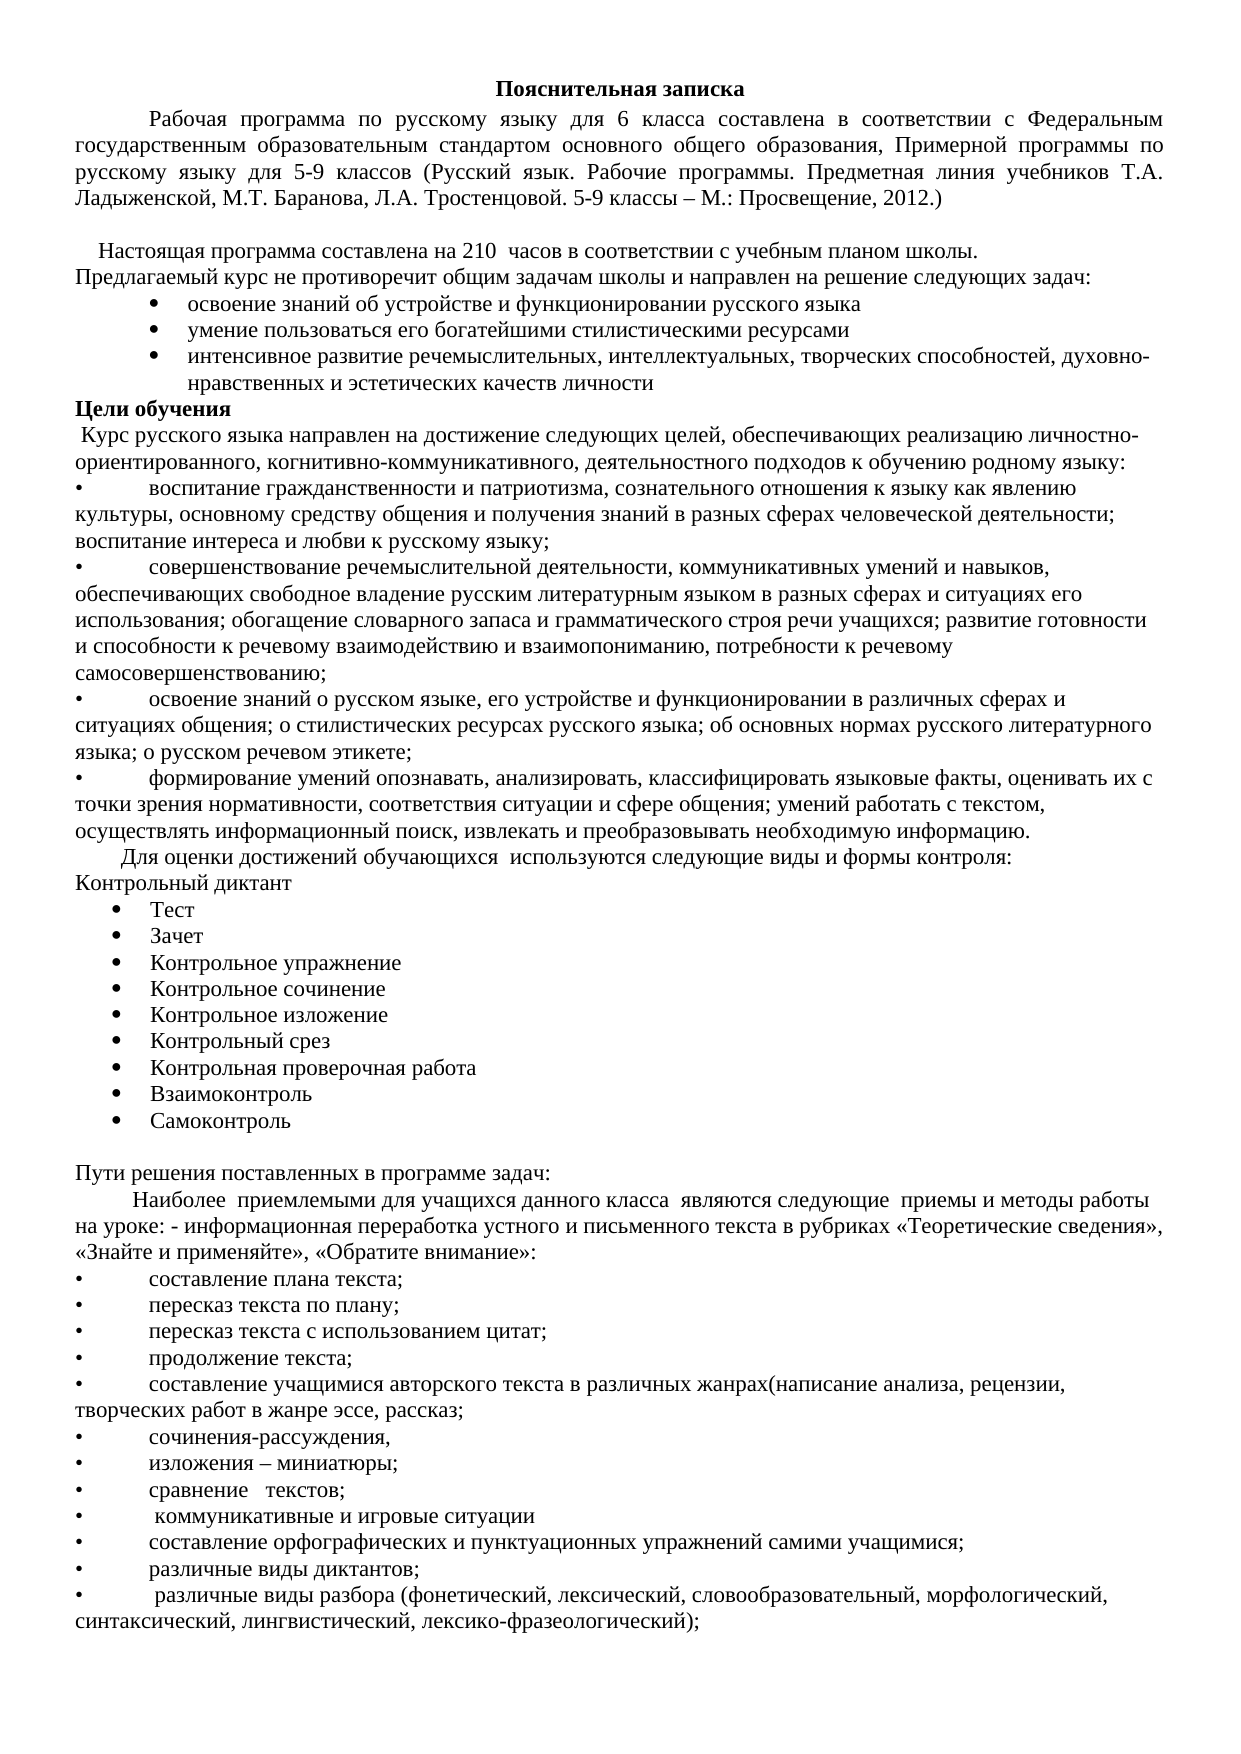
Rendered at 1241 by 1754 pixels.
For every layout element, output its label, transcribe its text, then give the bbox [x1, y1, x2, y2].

text • коммуникативные и игровые ситуации [75, 1502, 1165, 1528]
list Взаимоконтроль [112, 1080, 1165, 1107]
text Цели обучения [75, 395, 1165, 421]
list Контрольное упражнение [112, 948, 1165, 975]
text • пересказ текста по плану; [75, 1291, 1165, 1317]
text • сочинения-рассуждения, [75, 1423, 1165, 1449]
text Пути решения поставленных в программе задач: [75, 1159, 1165, 1186]
text Пояснительная записка [75, 75, 1165, 101]
text • изложения – миниатюры; [75, 1449, 1165, 1476]
text • продолжение текста; [75, 1344, 1165, 1370]
list Контрольное сочинение [112, 975, 1165, 1001]
text • освоение знаний о русском языке, его устройстве и функционировании в различных сферах и ситуациях общения; о стилистических ресурсах русского языка; об основных нормах русского литературного языка; о русском речевом этикете; [75, 685, 1165, 764]
list Самоконтроль [112, 1107, 1165, 1133]
text • формирование умений опознавать, анализировать, классифицировать языковые факты, оценивать их с точки зрения нормативности, соответствия ситуации и сфере общения; умений работать с текстом, осуществлять информационный поиск, извлекать и преобразовывать необходимую информацию. [75, 764, 1165, 843]
list Контрольный срез [112, 1028, 1165, 1054]
text • пересказ текста с использованием цитат; [75, 1317, 1165, 1344]
text Наиболее приемлемыми для учащихся данного класса являются следующие приемы и методы работы на уроке: - информационная переработка устного и письменного текста в рубриках «Теоретические сведения», «Знайте и применяйте», «Обратите внимание»: [75, 1186, 1165, 1265]
text Курс русского языка направлен на достижение следующих целей, обеспечивающих реализацию личностно-ориентированного, когнитивно-коммуникативного, деятельностного подходов к обучению родному языку: [75, 421, 1165, 474]
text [75, 1581, 1165, 1634]
text Настоящая программа составлена на 210 часов в соответствии с учебным планом школы. [75, 237, 1165, 263]
text • сравнение текстов; [75, 1476, 1165, 1502]
list Зачет [112, 922, 1165, 948]
text Для оценки достижений обучающихся используются следующие виды и формы контроля: [75, 843, 1165, 869]
text • составление учащимися авторского текста в различных жанрах(написание анализа, рецензии, творческих работ в жанре эссе, рассказ; [75, 1370, 1165, 1423]
list Контрольное изложение [112, 1001, 1165, 1028]
text Предлагаемый курс не противоречит общим задачам школы и направлен на решение следующих задач: [75, 263, 1165, 290]
list умение пользоваться его богатейшими стилистическими ресурсами [150, 316, 1165, 342]
list Контрольная проверочная работа [112, 1054, 1165, 1080]
list Тест [112, 896, 1165, 922]
text Контрольный диктант [75, 869, 1165, 896]
list интенсивное развитие речемыслительных, интеллектуальных, творческих способностей, духовно-нравственных и эстетических качеств личности [150, 342, 1165, 395]
text • совершенствование речемыслительной деятельности, коммуникативных умений и навыков, обеспечивающих свободное владение русским литературным языком в разных сферах и ситуациях его использования; обогащение словарного запаса и грамматического строя речи учащихся; развитие готовности и способности к речевому взаимодействию и взаимопониманию, потребности к речевому самосовершенствованию; [75, 553, 1165, 685]
text • составление орфографических и пунктуационных упражнений самими учащимися; [75, 1528, 1165, 1555]
list освоение знаний об устройстве и функционировании русского языка [150, 290, 1165, 316]
text Рабочая программа по русскому языку для 6 класса составлена в соответствии с Федеральным государственным образовательным стандартом основного общего образования, Примерной программы по русскому языку для 5-9 классов (Русский язык. Рабочие программы. Предметная линия учебников Т.А. Ладыженской, М.Т. Баранова, Л.А. Тростенцовой. 5-9 классы – М.: Просвещение, 2012.) [75, 105, 1165, 211]
text • различные виды диктантов; [75, 1555, 1165, 1581]
text • составление плана текста; [75, 1265, 1165, 1291]
text • воспитание гражданственности и патриотизма, сознательного отношения к языку как явлению культуры, основному средству общения и получения знаний в разных сферах человеческой деятельности; воспитание интереса и любви к русскому языку; [75, 474, 1165, 553]
